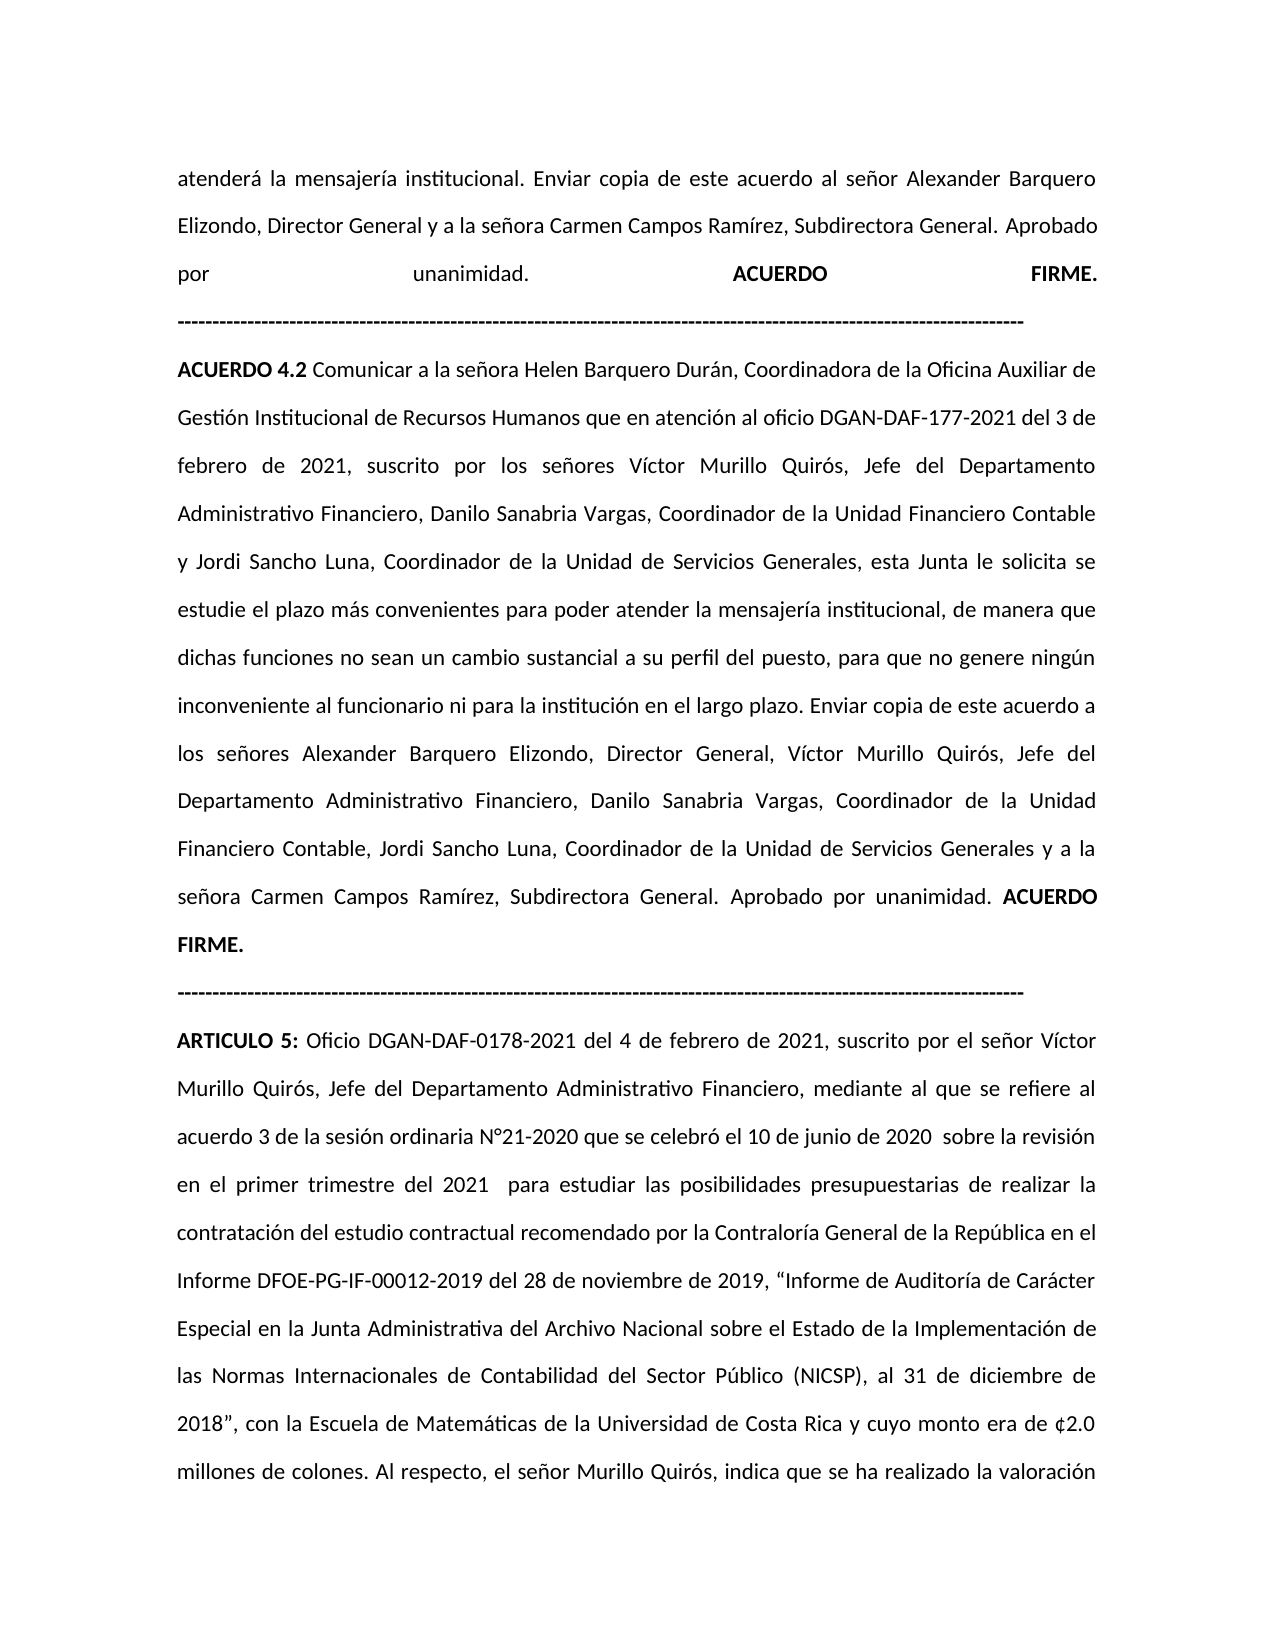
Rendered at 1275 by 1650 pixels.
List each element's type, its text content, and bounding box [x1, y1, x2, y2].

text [177, 148, 1098, 339]
text ACUERDO 4.2 Comunicar a la señora Helen Barquero Durán, Coordinadora de la Oficina Auxiliar de Gestión Institucional de Recursos Humanos que en atención al oficio DGAN-DAF-177-2021 del 3 de febrero de 2021, suscrito por los señores Víctor Murillo Quirós, Jefe del Departamento Administrativo Financiero, Danilo Sanabria Vargas, Coordinador de la Unidad Financiero Contable y Jordi Sancho Luna, Coordinador de la Unidad de Servicios Generales, esta Junta le solicita se estudie el plazo más convenientes para poder atender la mensajería institucional, de manera que dichas funciones no sean un cambio sustancial a su perfil del puesto, para que no genere ningún inconveniente al funcionario ni para la institución en el largo plazo. Enviar copia de este acuerdo a los señores Alexander Barquero Elizondo, Director General, Víctor Murillo Quirós, Jefe del Departamento Administrativo Financiero, Danilo Sanabria Vargas, Coordinador de la Unidad Financiero Contable, Jordi Sancho Luna, Coordinador de la Unidad de Servicios Generales y a la señora Carmen Campos Ramírez, Subdirectora General. Aprobado por unanimidad. ACUERDO FIRME. ------------------------------------------------------------------------------------------------------------------------- [177, 339, 1098, 1010]
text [177, 1010, 1098, 1489]
